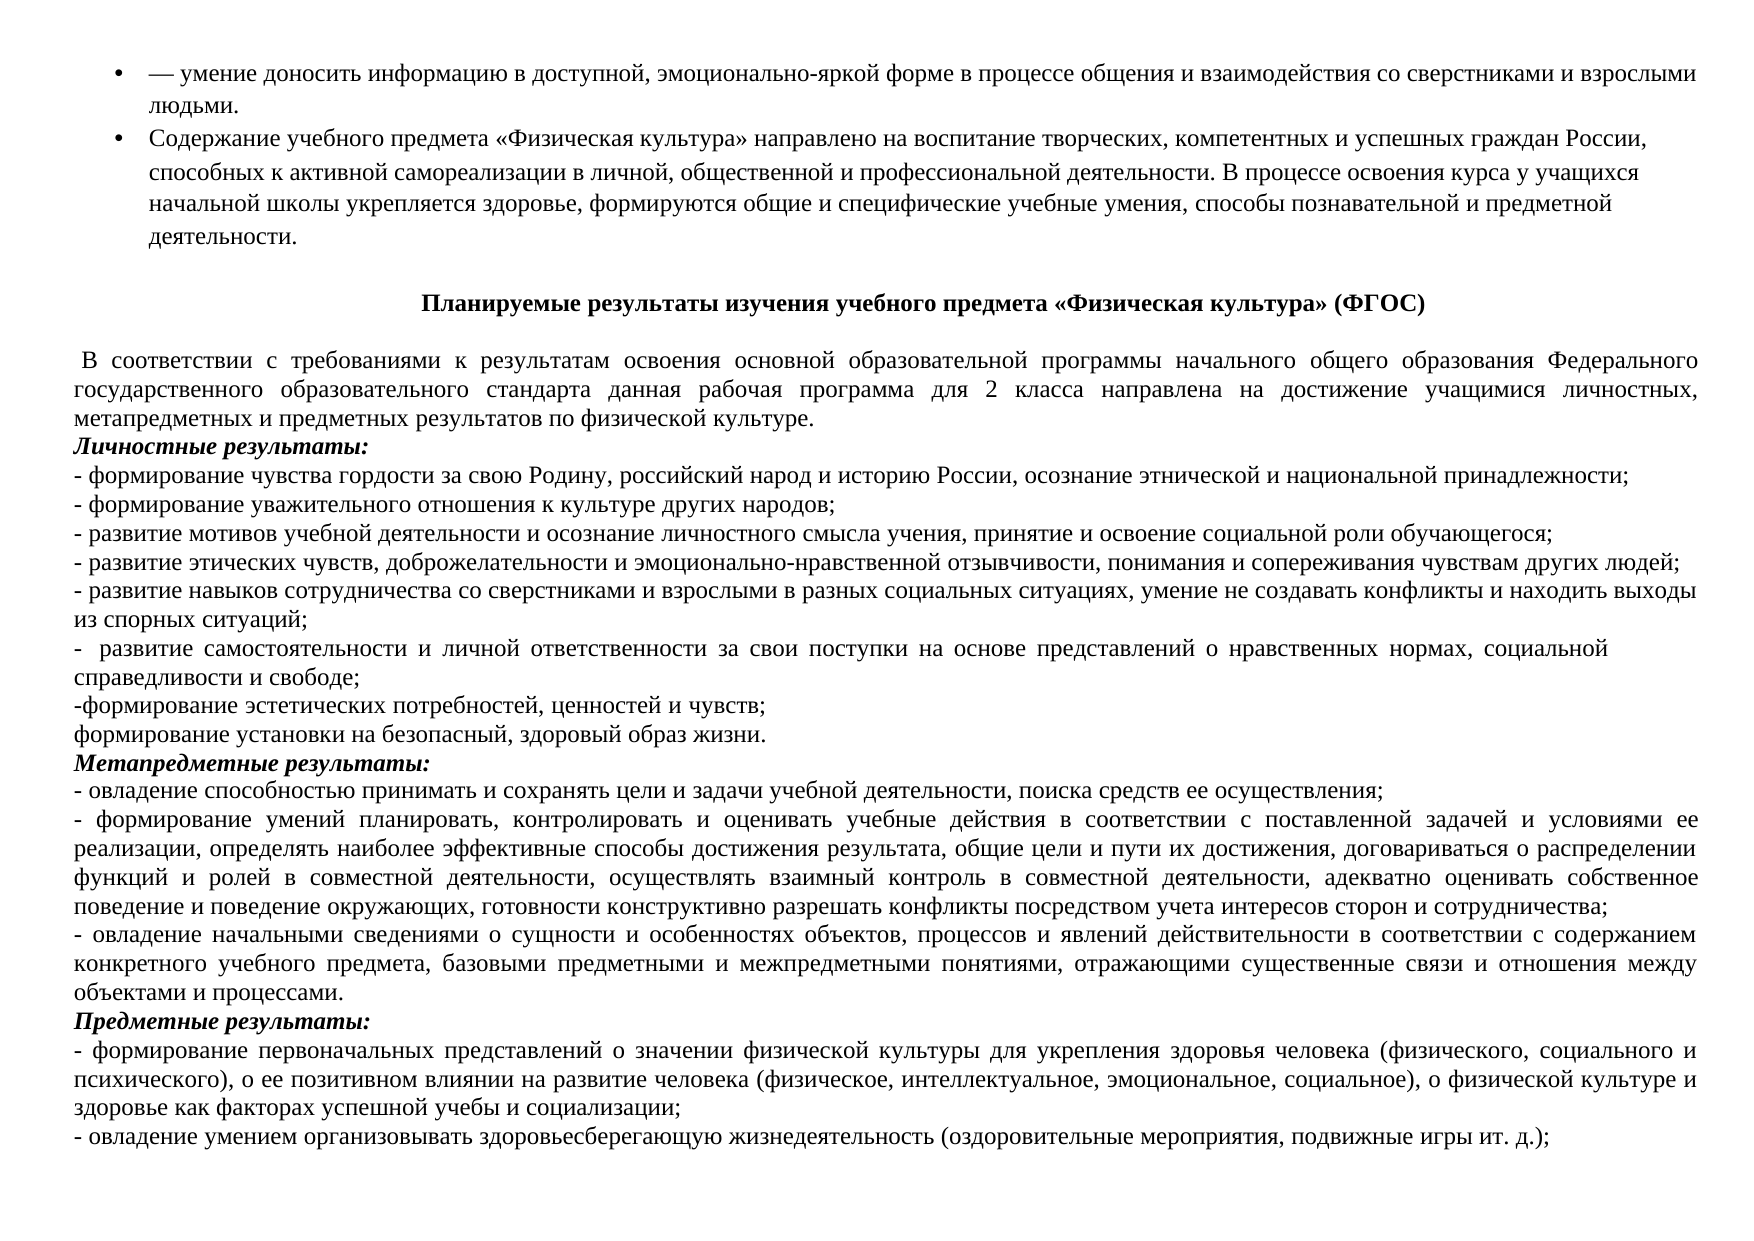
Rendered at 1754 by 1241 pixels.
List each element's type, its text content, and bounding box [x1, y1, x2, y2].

text деятельности. [149, 221, 1723, 250]
list овладение умением организовывать здоровьесберегающую жизнедеятельность (оздоровительные мероприятия, подвижные игры ит. д.); [74, 1121, 1723, 1150]
list формирование чувства гордости за свою Родину, российский народ и историю России, осознание этнической и национальной принадлежности; [74, 461, 1723, 489]
list развитие навыков сотрудничества со сверстниками и взрослыми в разных социальных ситуациях, умение не создавать конфликты и находить выходы из спорных ситуаций; [74, 575, 1698, 633]
text -формирование эстетических потребностей, ценностей и чувств; формирование установки на безопасный, здоровый образ жизни. Метапредметные результаты: [74, 690, 767, 777]
list Содержание учебного предмета «Физическая культура» направлено на воспитание творческих, компетентных и успешных граждан России, способных к активной самореализации в личной, общественной и профессиональной деятельности. В процессе освоения курса у учащихся начальной школы укрепляется здоровье, формируются общие и специфические учебные умения, способы познавательной и предметной [111, 123, 1648, 217]
list формирование умений планировать, контролировать и оценивать учебные действия в соответствии с поставленной задачей и условиями ее реализации, определять наиболее эффективные способы достижения результата, общие цели и пути их достижения, договариваться о распределении функций и ролей в совместной деятельности, осуществлять взаимный контроль в совместной деятельности, адекватно оценивать собственное поведение и поведение окружающих, готовности конструктивно разрешать конфликты посредством учета интересов сторон и сотрудничества; [74, 804, 1699, 919]
subtitle Планируемые результаты изучения учебного предмета «Физическая культура» (ФГОС) [421, 288, 1723, 317]
list формирование уважительного отношения к культуре других народов; [74, 489, 1723, 518]
list формирование первоначальных представлений о значении физической культуры для укрепления здоровья человека (физического, социального и психического), о ее позитивном влиянии на развитие человека (физическое, интеллектуальное, эмоциональное, социальное), о физической культуре и здоровье как факторах успешной учебы и социализации; [74, 1035, 1698, 1121]
list развитие этических чувств, доброжелательности и эмоционально-нравственной отзывчивости, понимания и сопереживания чувствам других людей; [74, 547, 1723, 575]
list — умение доносить информацию в доступной, эмоционально-яркой форме в процессе общения и взаимодействия со сверстниками и взрослыми людьми. [111, 58, 1697, 119]
subtitle Предметные результаты: [74, 1006, 1723, 1035]
list развитие мотивов учебной деятельности и осознание личностного смысла учения, принятие и освоение социальной роли обучающегося; [74, 518, 1723, 547]
list овладение способностью принимать и сохранять цели и задачи учебной деятельности, поиска средств ее осуществления; [74, 777, 1723, 804]
list развитие самостоятельности и личной ответственности за свои поступки на основе представлений о нравственных нормах, социальной справедливости и свободе; [74, 633, 1699, 690]
text В соответствии с требованиями к результатам освоения основной образовательной программы начального общего образования Федерального государственного образовательного стандарта данная рабочая программа для 2 класса направлена на достижение учащимися личностных, метапредметных и предметных результатов по физической культуре. [74, 345, 1698, 431]
list овладение начальными сведениями о сущности и особенностях объектов, процессов и явлений действительности в соответствии с содержанием конкретного учебного предмета, базовыми предметными и межпредметными понятиями, отражающими существенные связи и отношения между объектами и процессами. [74, 919, 1698, 1006]
subtitle Личностные результаты: [74, 432, 1723, 461]
